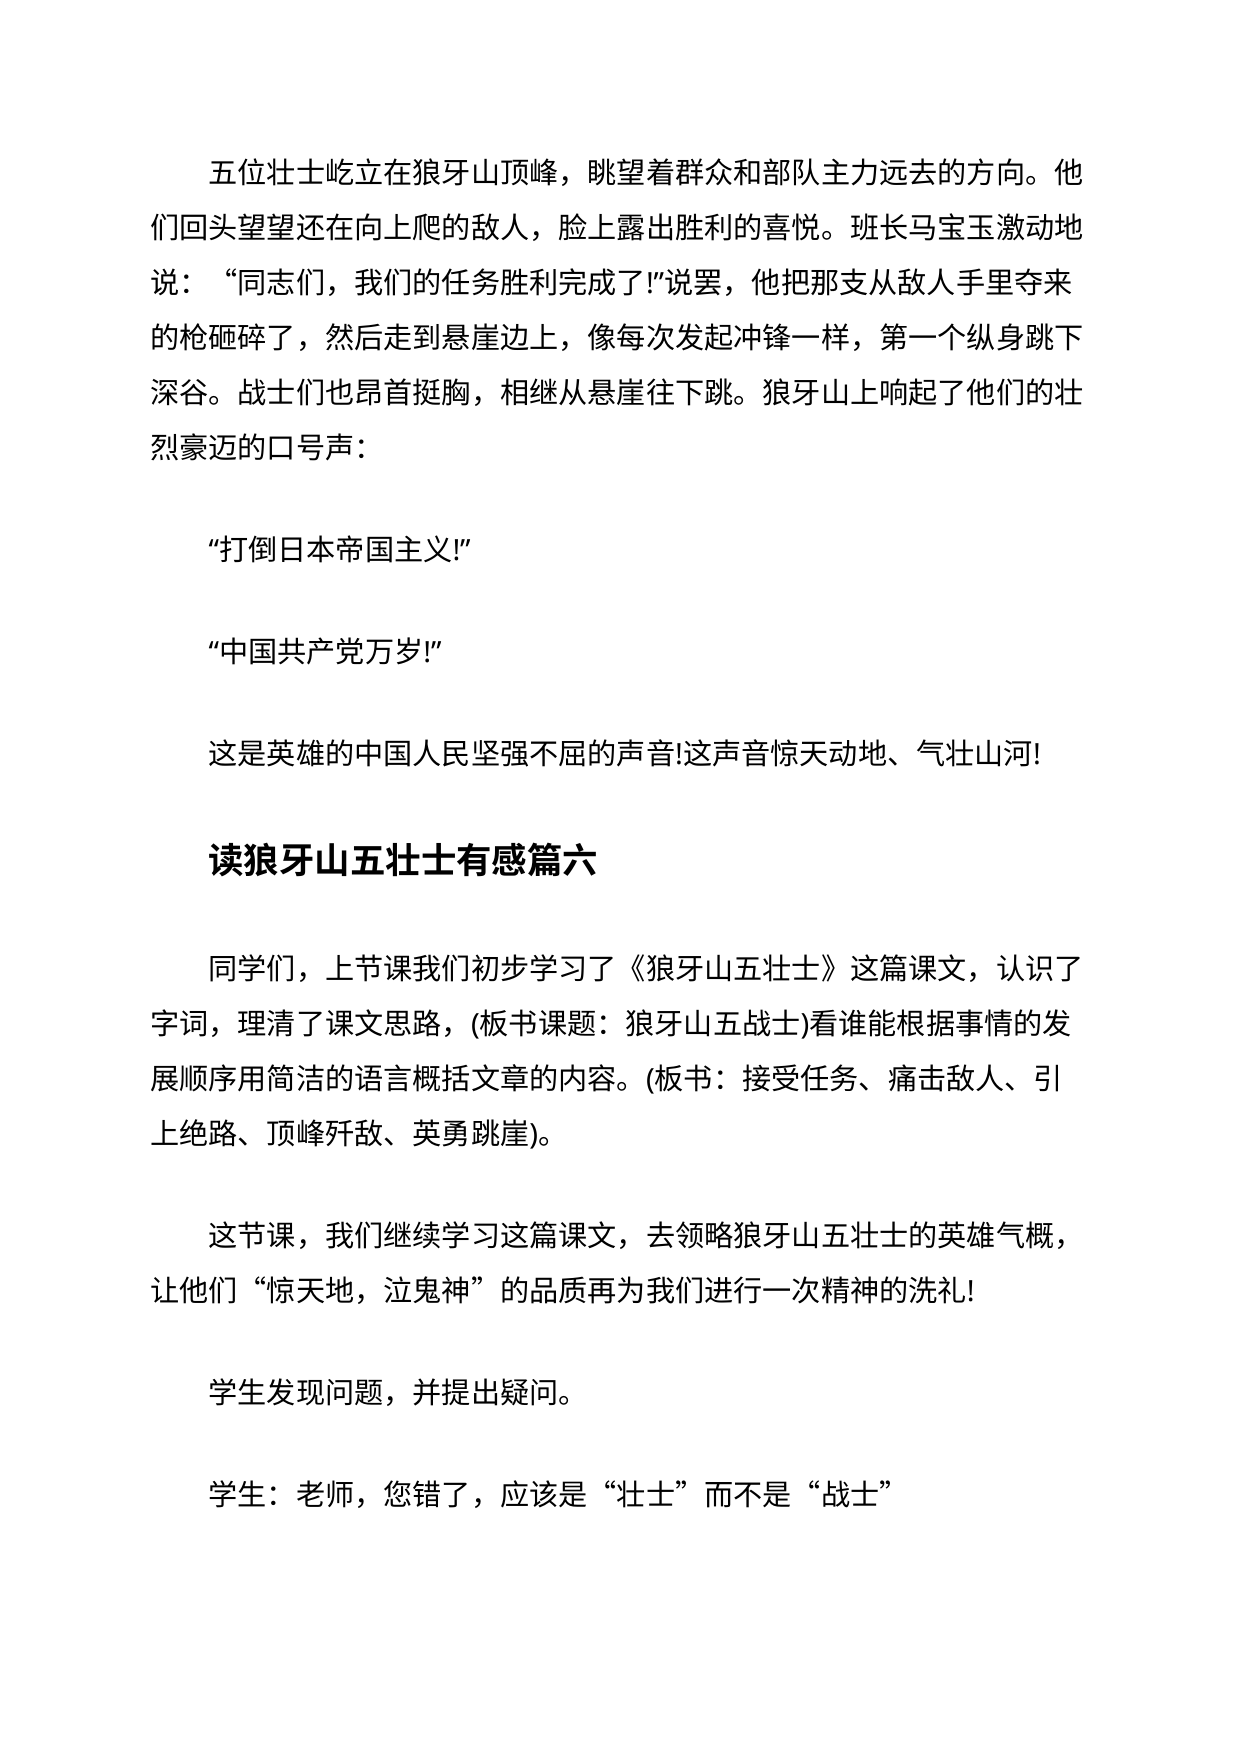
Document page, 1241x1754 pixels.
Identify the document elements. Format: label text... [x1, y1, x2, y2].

text 同学们，上节课我们初步学习了《狼牙山五壮士》这篇课文，认识了字词，理清了课文思路，(板书课题：狼牙山五战士)看谁能根据事情的发展顺序用简洁的语言概括文章的内容。(板书：接受任务、痛击敌人、引上绝路、顶峰歼敌、英勇跳崖)。 [150, 946, 1090, 1153]
text 学生：老师，您错了，应该是“壮士”而不是“战士” [150, 1471, 1090, 1513]
text “打倒日本帝国主义!” [150, 526, 1090, 569]
text 这节课，我们继续学习这篇课文，去领略狼牙山五壮士的英雄气概，让他们“惊天地，泣鬼神”的品质再为我们进行一次精神的洗礼! [150, 1213, 1090, 1310]
text 五位壮士屹立在狼牙山顶峰，眺望着群众和部队主力远去的方向。他们回头望望还在向上爬的敌人，脸上露出胜利的喜悦。班长马宝玉激动地说：“同志们，我们的任务胜利完成了!”说罢，他把那支从敌人手里夺来的枪砸碎了，然后走到悬崖边上，像每次发起冲锋一样，第一个纵身跳下深谷。战士们也昂首挺胸，相继从悬崖往下跳。狼牙山上响起了他们的壮烈豪迈的口号声： [150, 150, 1090, 467]
text 读狼牙山五壮士有感篇六 [150, 832, 1090, 883]
text 这是英雄的中国人民坚强不屈的声音!这声音惊天动地、气壮山河! [150, 730, 1090, 773]
text “中国共产党万岁!” [150, 628, 1090, 671]
text 学生发现问题，并提出疑问。 [150, 1369, 1090, 1412]
